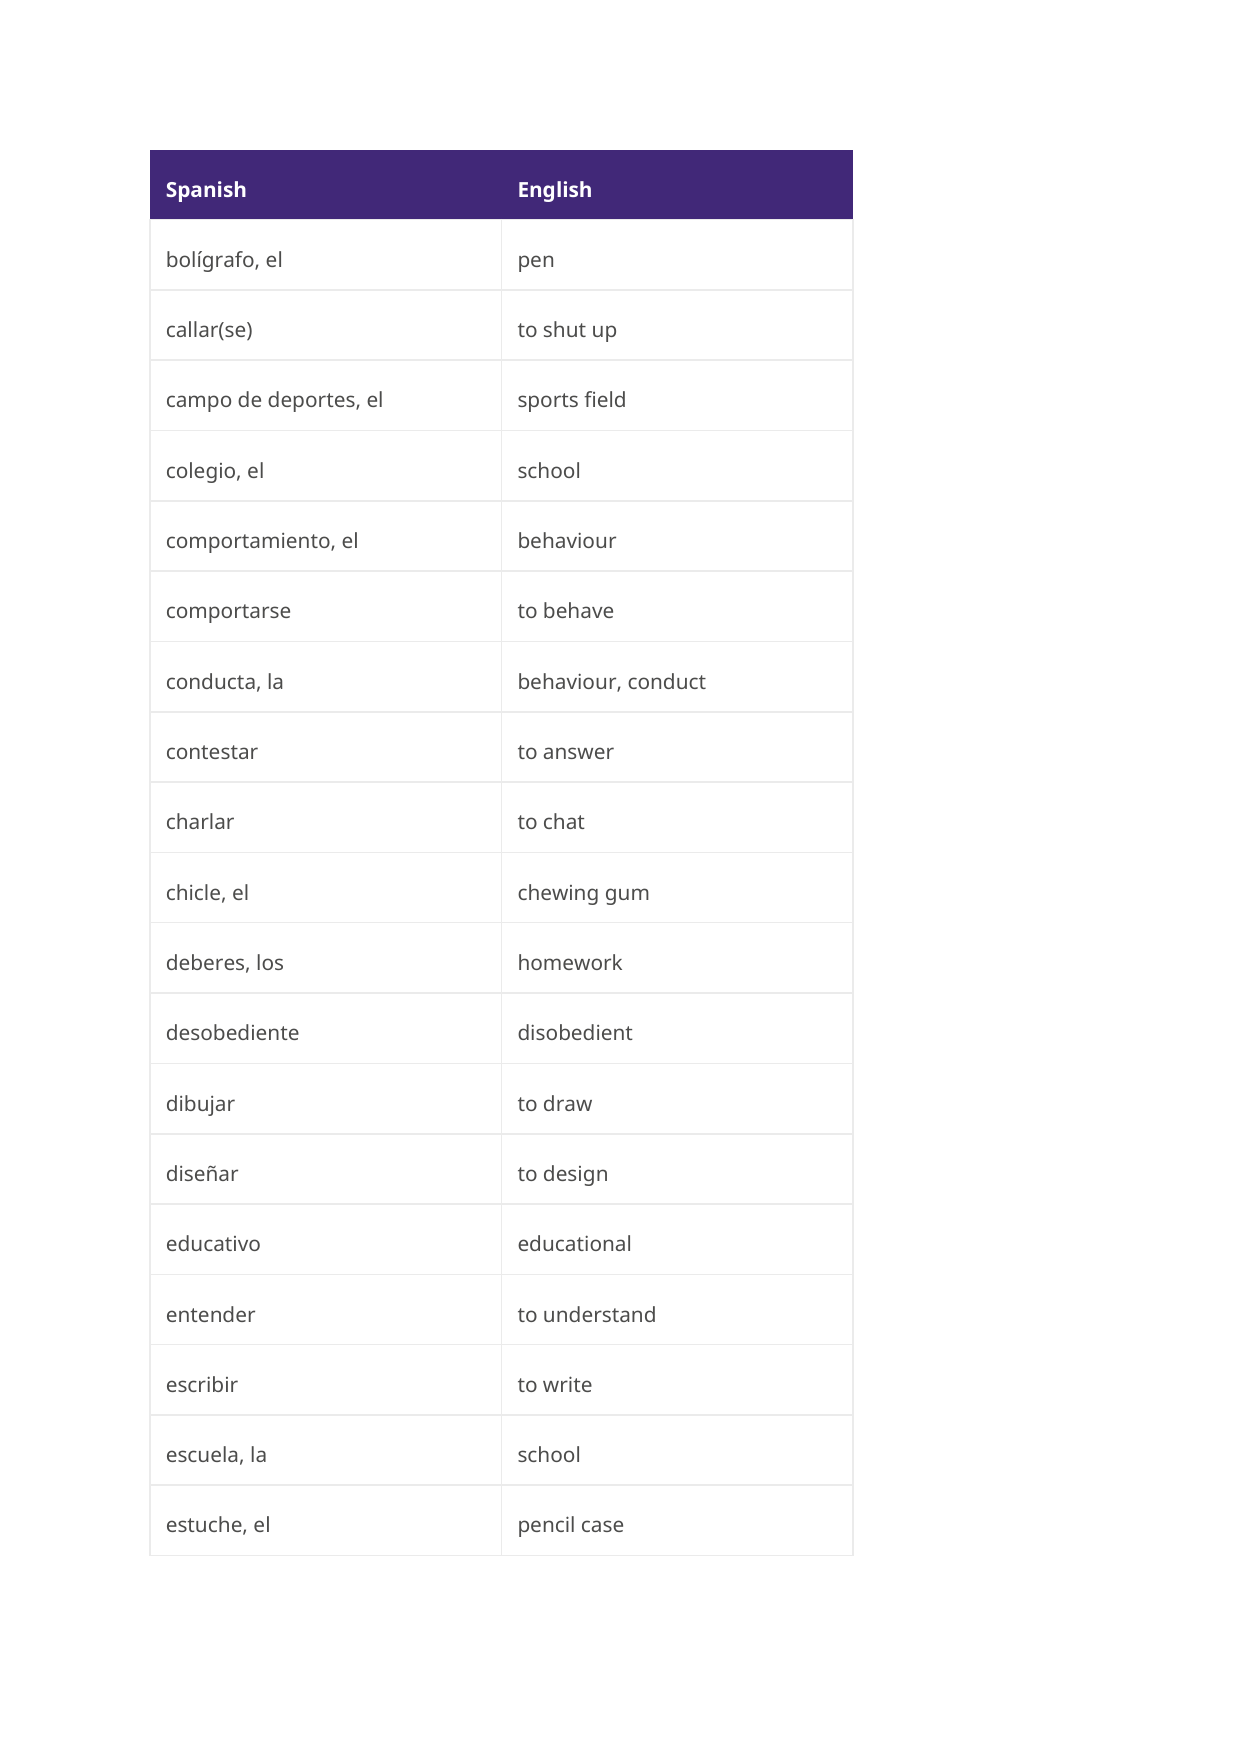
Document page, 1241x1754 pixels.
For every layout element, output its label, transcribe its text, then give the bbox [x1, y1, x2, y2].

table_cell to draw [502, 1064, 852, 1133]
table_cell to design [502, 1135, 852, 1203]
table_cell to understand [502, 1275, 852, 1344]
table_cell to answer [502, 713, 852, 781]
table_cell educativo [151, 1205, 501, 1273]
table_cell homework [502, 923, 852, 992]
table_cell chicle, el [151, 853, 501, 922]
table_cell to shut up [502, 291, 852, 359]
table_cell behaviour, conduct [502, 642, 852, 711]
table_cell comportamiento, el [151, 502, 501, 570]
table_cell conducta, la [151, 642, 501, 711]
table_cell school [502, 1416, 852, 1484]
table_cell chewing gum [502, 853, 852, 922]
table_cell comportarse [151, 572, 501, 641]
table_cell colegio, el [151, 431, 501, 500]
table_cell escribir [151, 1345, 501, 1414]
table_cell to write [502, 1345, 852, 1414]
table_cell entender [151, 1275, 501, 1344]
table_cell pen [502, 220, 852, 289]
table_cell deberes, los [151, 923, 501, 992]
table_cell estuche, el [151, 1486, 501, 1555]
table_cell contestar [151, 713, 501, 781]
table_cell sports field [502, 361, 852, 430]
table_cell campo de deportes, el [151, 361, 501, 430]
table_cell behaviour [502, 502, 852, 570]
table_cell school [502, 431, 852, 500]
table_cell callar(se) [151, 291, 501, 359]
table_cell bolígrafo, el [151, 220, 501, 289]
table_cell escuela, la [151, 1416, 501, 1484]
table_cell to chat [502, 783, 852, 852]
table_cell pencil case [502, 1486, 852, 1555]
table_cell disobedient [502, 994, 852, 1062]
table_cell charlar [151, 783, 501, 852]
table_cell desobediente [151, 994, 501, 1062]
table_cell dibujar [151, 1064, 501, 1133]
table_header Spanish [150, 150, 502, 219]
table_cell diseñar [151, 1135, 501, 1203]
table_cell educational [502, 1205, 852, 1273]
table_cell to behave [502, 572, 852, 641]
table_header English [502, 150, 853, 219]
